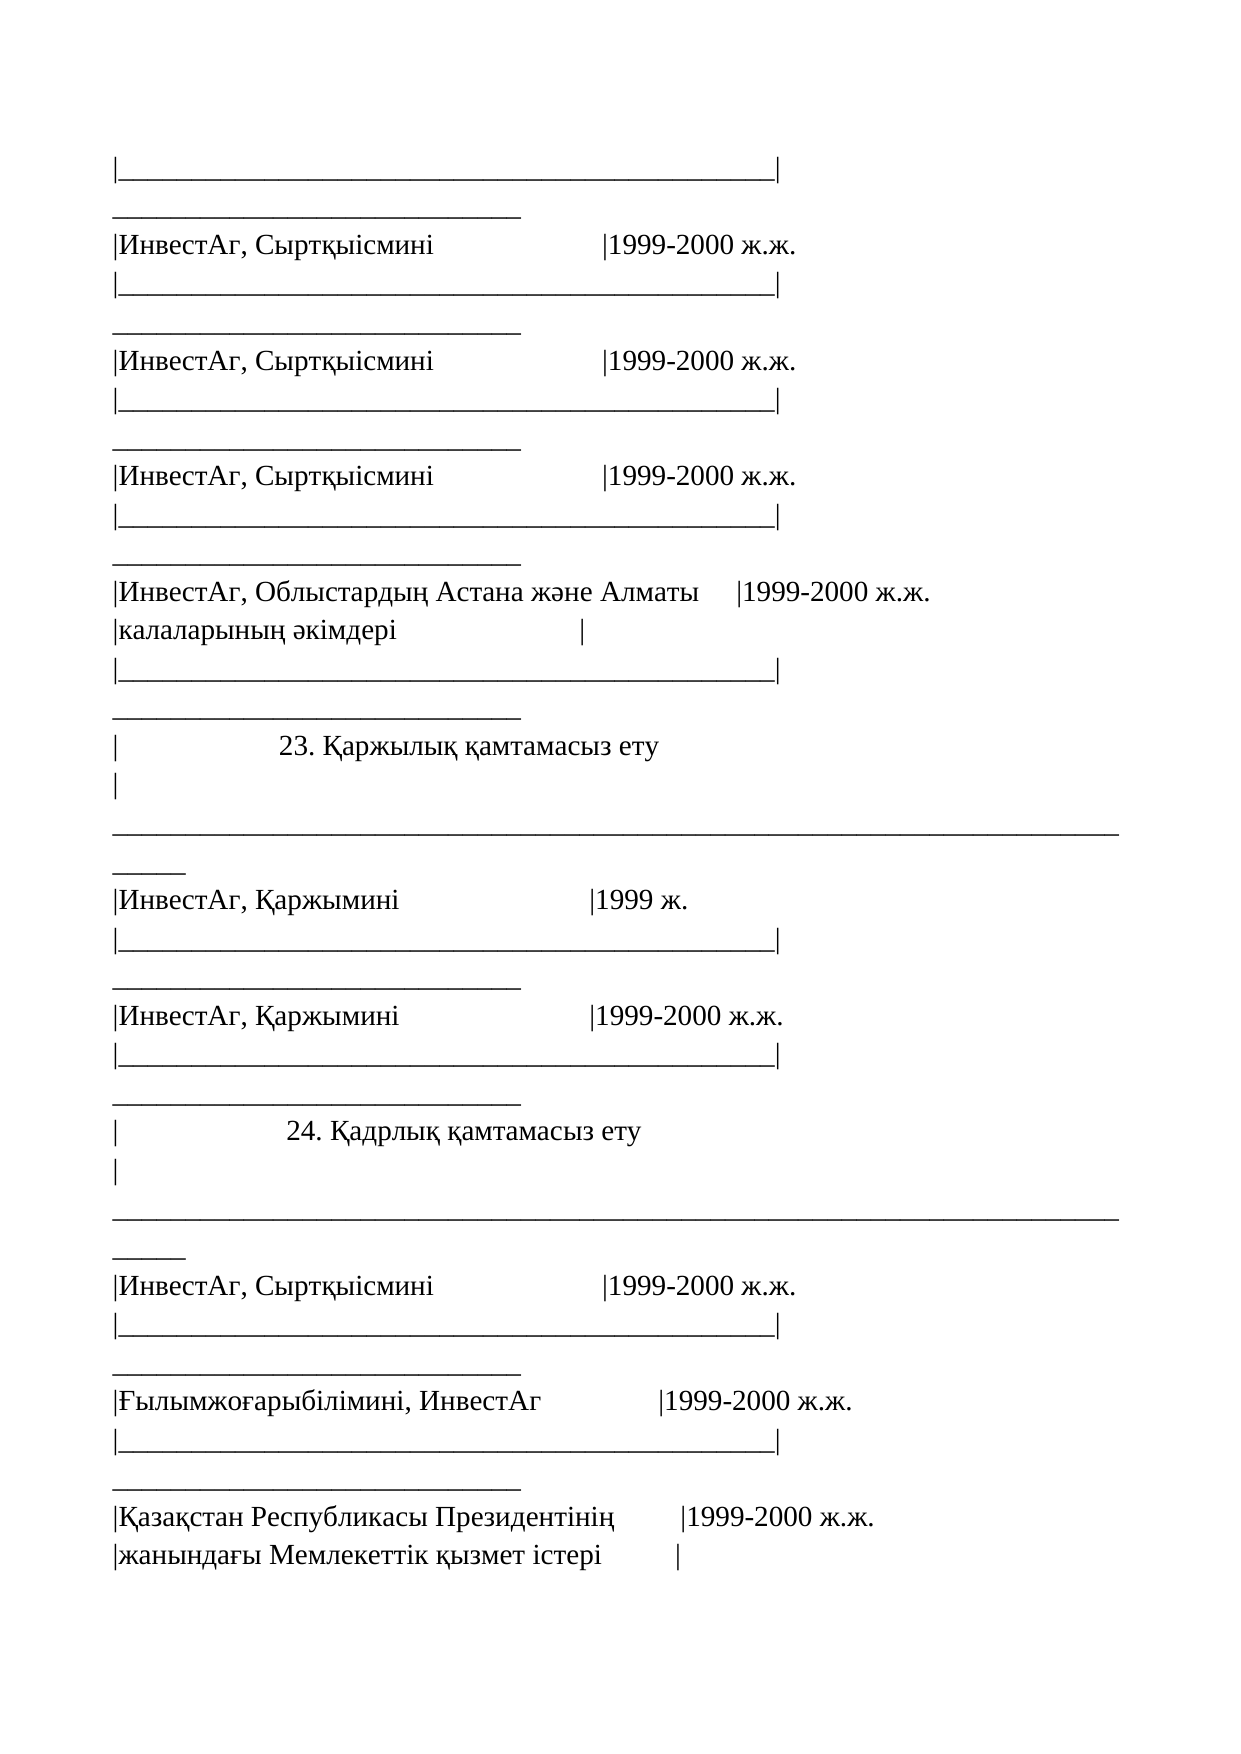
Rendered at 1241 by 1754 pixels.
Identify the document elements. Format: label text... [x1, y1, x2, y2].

text |калаларының әкімдері | [112, 612, 1128, 646]
text |_____________________________________________|____________________________ [112, 1306, 1128, 1378]
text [112, 266, 1128, 338]
text |ИнвестАг, Облыстардың Астана және Алматы |1999-2000 ж.ж. [112, 574, 1128, 607]
text |ИнвестАг, Қаржымині |1999 ж. [112, 882, 1128, 916]
text | 23. Қаржылық қамтамасыз ету [112, 728, 1128, 762]
text | 24. Қадрлық қамтамасыз ету [112, 1113, 1128, 1147]
text |ИнвестАг, Сыртқыісмині |1999-2000 ж.ж. [112, 343, 1128, 376]
text |ИнвестАг, Сыртқыісмині |1999-2000 ж.ж. [112, 227, 1128, 261]
text |ИнвестАг, Сыртқыісмині |1999-2000 ж.ж. [112, 1268, 1128, 1301]
text |ИнвестАг, Қаржымині |1999-2000 ж.ж. [112, 998, 1128, 1031]
text |Қазақстан Республикасы Президентінің |1999-2000 ж.ж. [112, 1499, 1128, 1532]
text |ИнвестАг, Сыртқыісмині |1999-2000 ж.ж. [112, 458, 1128, 492]
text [112, 1422, 1128, 1494]
text |__________________________________________________________________________ [112, 767, 1128, 877]
text |_____________________________________________|____________________________ [112, 381, 1128, 453]
text |__________________________________________________________________________ [112, 1152, 1128, 1263]
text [112, 150, 1128, 222]
text |_____________________________________________|____________________________ [112, 497, 1128, 569]
text |Ғылымжоғарыбілімині, ИнвестАг |1999-2000 ж.ж. [112, 1383, 1128, 1417]
text |жанындағы Мемлекеттік қызмет істері | [112, 1537, 1128, 1571]
text |_____________________________________________|____________________________ [112, 921, 1128, 993]
text |_____________________________________________|____________________________ [112, 651, 1128, 723]
text |_____________________________________________|____________________________ [112, 1036, 1128, 1108]
